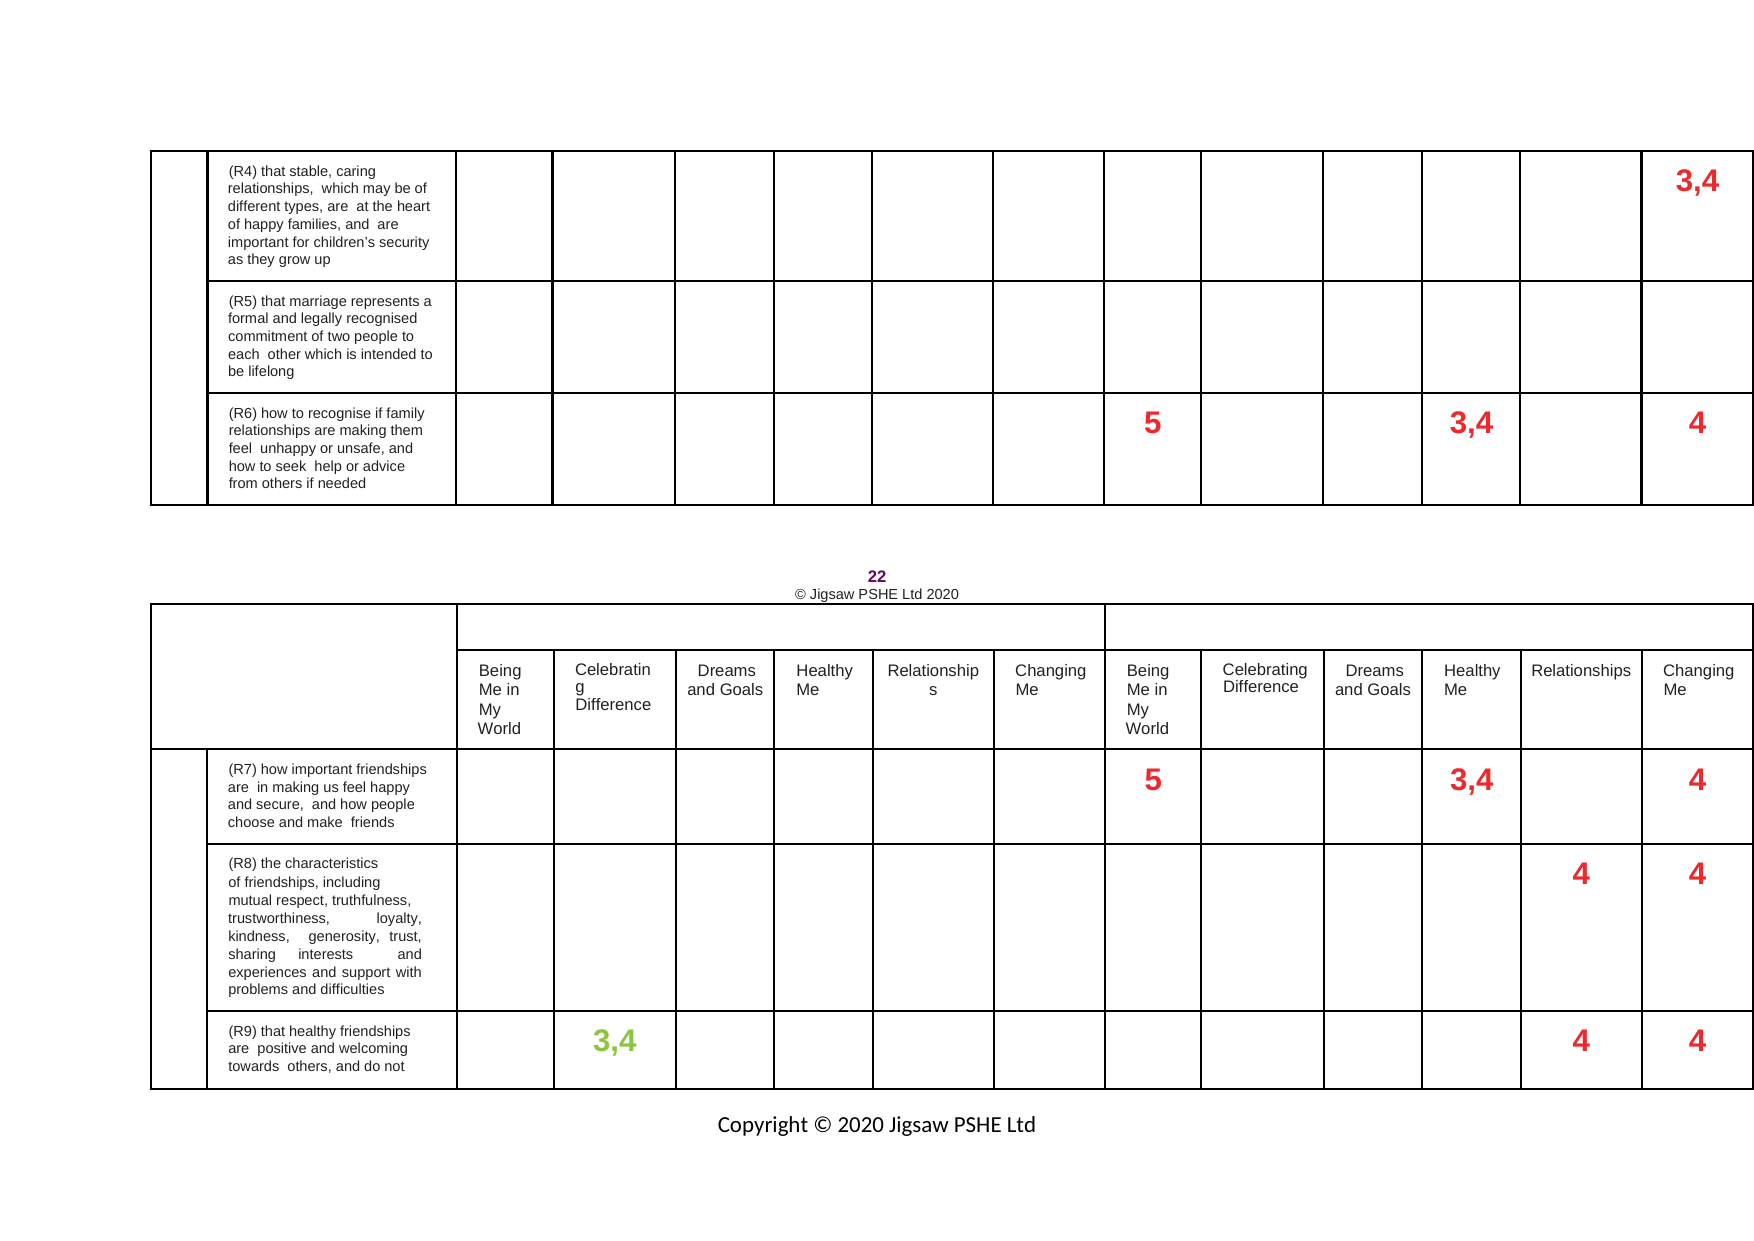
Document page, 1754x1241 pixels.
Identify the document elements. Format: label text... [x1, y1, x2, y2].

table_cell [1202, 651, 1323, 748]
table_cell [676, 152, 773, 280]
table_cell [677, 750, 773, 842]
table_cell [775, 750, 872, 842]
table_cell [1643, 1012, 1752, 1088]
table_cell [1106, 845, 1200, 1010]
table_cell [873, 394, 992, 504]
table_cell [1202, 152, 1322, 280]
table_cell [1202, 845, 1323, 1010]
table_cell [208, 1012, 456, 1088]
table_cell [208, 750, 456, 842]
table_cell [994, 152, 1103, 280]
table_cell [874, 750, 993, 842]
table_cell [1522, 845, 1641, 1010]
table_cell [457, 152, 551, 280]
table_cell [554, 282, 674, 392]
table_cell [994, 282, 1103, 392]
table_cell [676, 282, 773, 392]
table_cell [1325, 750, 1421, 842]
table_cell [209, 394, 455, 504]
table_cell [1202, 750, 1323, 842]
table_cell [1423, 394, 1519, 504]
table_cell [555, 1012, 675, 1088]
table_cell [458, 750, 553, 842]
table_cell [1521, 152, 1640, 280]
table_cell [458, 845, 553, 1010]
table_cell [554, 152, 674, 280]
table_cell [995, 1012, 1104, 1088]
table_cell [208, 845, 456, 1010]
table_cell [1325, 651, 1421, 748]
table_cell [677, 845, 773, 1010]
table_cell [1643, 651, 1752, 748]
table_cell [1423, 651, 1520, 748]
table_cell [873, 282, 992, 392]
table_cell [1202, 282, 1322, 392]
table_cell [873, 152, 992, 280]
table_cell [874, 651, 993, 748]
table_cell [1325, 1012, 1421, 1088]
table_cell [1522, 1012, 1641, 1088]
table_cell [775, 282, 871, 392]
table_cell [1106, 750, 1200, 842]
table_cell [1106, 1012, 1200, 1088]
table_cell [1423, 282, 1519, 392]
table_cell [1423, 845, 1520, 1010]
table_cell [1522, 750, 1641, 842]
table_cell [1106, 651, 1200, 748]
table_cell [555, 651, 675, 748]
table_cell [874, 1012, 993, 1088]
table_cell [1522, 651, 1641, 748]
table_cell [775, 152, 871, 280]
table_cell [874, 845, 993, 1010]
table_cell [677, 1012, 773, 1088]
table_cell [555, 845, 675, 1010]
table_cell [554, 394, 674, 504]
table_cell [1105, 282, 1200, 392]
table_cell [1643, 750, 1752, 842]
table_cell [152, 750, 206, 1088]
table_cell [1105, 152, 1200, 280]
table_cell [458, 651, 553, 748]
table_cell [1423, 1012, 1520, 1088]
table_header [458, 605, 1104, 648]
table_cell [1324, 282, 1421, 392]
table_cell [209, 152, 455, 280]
text 22 [150, 566, 1604, 586]
text © Jigsaw PSHE Ltd 2020 [150, 586, 1604, 603]
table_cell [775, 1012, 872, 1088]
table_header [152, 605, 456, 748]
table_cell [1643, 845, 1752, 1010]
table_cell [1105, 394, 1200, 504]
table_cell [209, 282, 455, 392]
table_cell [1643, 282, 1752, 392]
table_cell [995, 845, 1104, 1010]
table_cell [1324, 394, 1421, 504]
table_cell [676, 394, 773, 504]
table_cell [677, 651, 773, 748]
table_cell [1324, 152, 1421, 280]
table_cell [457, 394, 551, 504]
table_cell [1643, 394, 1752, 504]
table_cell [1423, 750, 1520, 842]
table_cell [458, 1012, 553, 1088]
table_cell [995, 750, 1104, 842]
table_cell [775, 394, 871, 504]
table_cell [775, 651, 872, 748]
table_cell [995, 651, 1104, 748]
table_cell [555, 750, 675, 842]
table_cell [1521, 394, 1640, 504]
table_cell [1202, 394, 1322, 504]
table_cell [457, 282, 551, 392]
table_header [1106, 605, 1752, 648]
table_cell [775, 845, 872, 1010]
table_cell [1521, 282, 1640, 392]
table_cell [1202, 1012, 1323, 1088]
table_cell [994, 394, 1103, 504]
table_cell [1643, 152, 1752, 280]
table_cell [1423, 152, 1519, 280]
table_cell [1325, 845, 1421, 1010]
